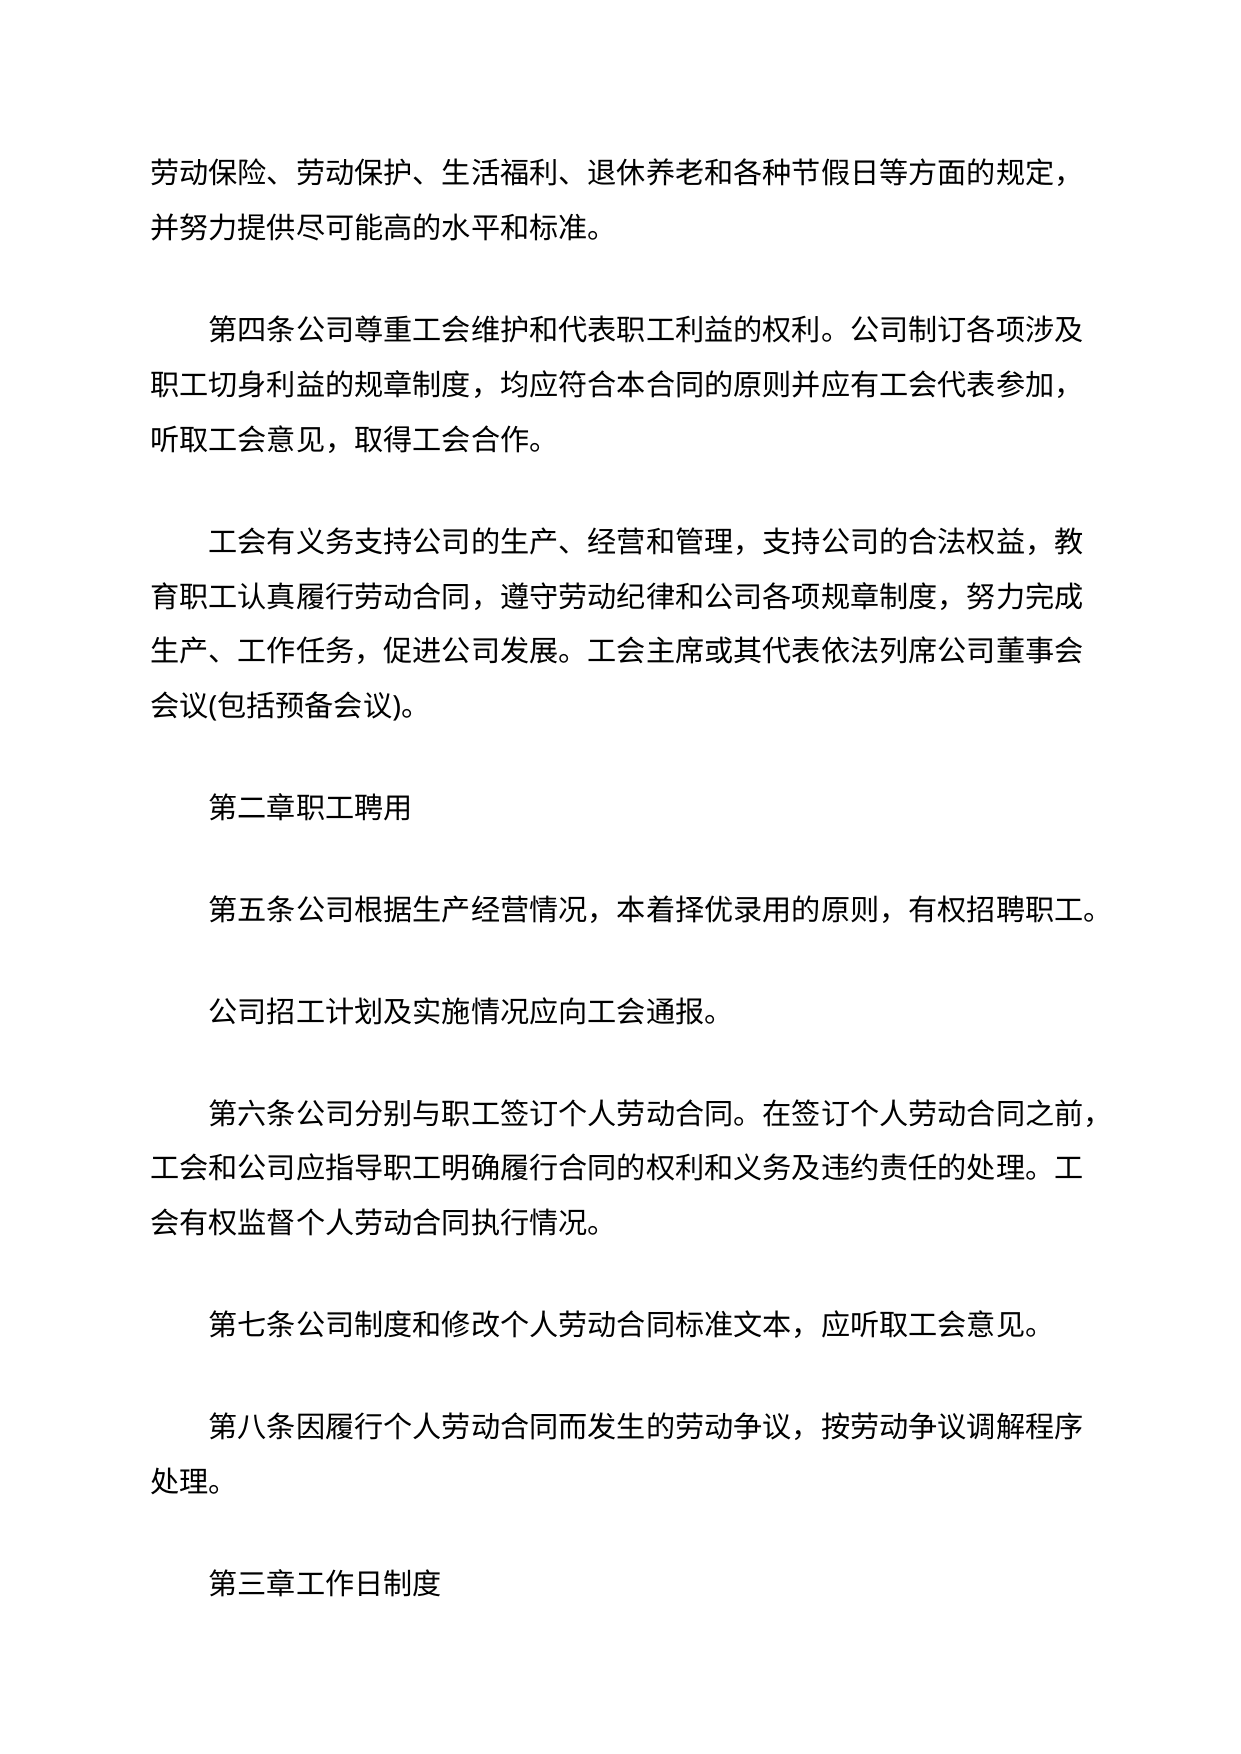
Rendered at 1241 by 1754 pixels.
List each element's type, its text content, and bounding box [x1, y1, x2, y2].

text 工会有义务支持公司的生产、经营和管理，支持公司的合法权益，教育职工认真履行劳动合同，遵守劳动纪律和公司各项规章制度，努力完成生产、工作任务，促进公司发展。工会主席或其代表依法列席公司董事会会议(包括预备会议)。 [150, 518, 1090, 725]
text 第四条公司尊重工会维护和代表职工利益的权利。公司制订各项涉及职工切身利益的规章制度，均应符合本合同的原则并应有工会代表参加，听取工会意见，取得工会合作。 [150, 307, 1090, 459]
text 公司招工计划及实施情况应向工会通报。 [150, 988, 1090, 1031]
text 第八条因履行个人劳动合同而发生的劳动争议，按劳动争议调解程序处理。 [150, 1403, 1090, 1501]
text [150, 150, 1090, 247]
text 第五条公司根据生产经营情况，本着择优录用的原则，有权招聘职工。 [150, 887, 1090, 929]
text 第七条公司制度和修改个人劳动合同标准文本，应听取工会意见。 [150, 1302, 1090, 1344]
text 第二章职工聘用 [150, 785, 1090, 827]
text 第六条公司分别与职工签订个人劳动合同。在签订个人劳动合同之前，工会和公司应指导职工明确履行合同的权利和义务及违约责任的处理。工会有权监督个人劳动合同执行情况。 [150, 1090, 1090, 1242]
text 第三章工作日制度 [150, 1560, 1090, 1602]
